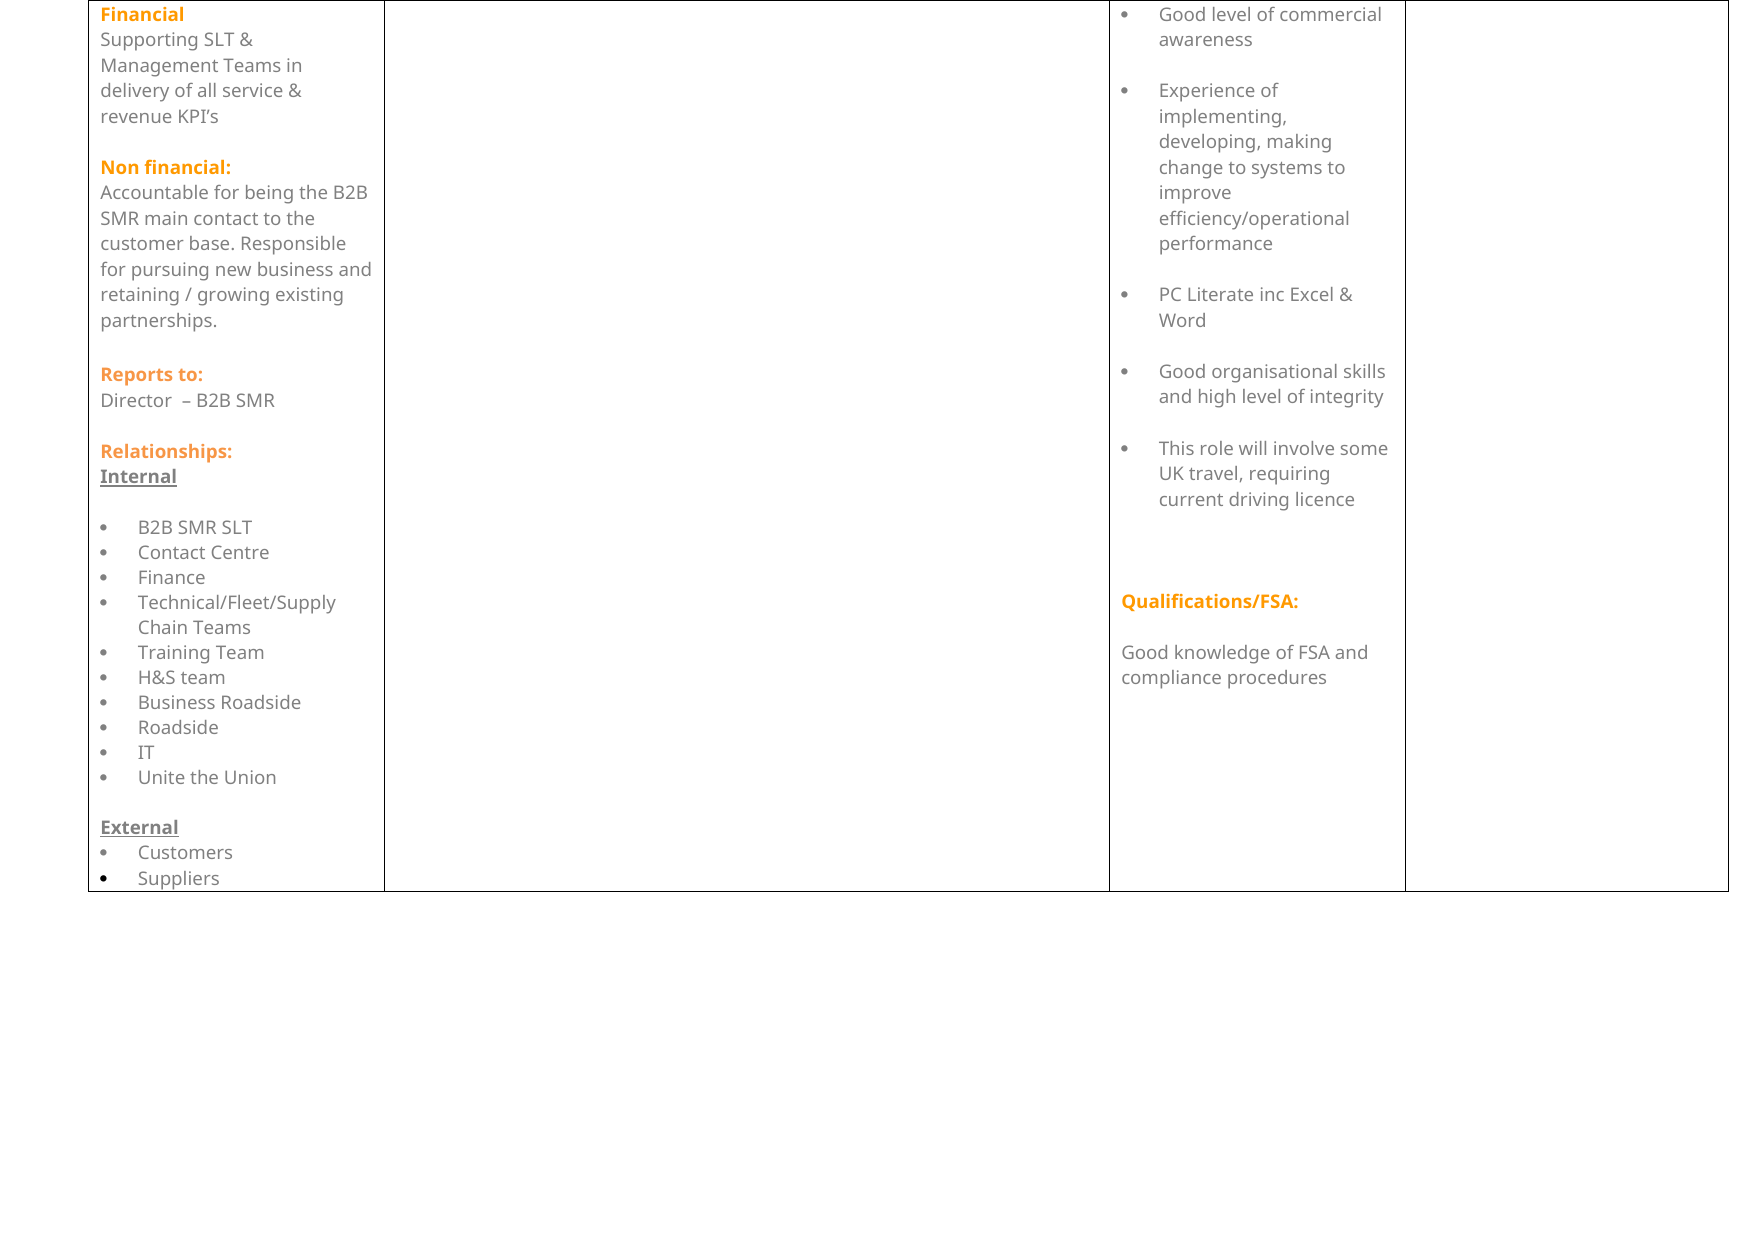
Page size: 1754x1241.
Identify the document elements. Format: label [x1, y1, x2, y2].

table_cell [385, 1, 1109, 891]
table_cell [89, 1, 384, 891]
table_cell [1406, 1, 1728, 891]
table_cell [1110, 1, 1405, 891]
